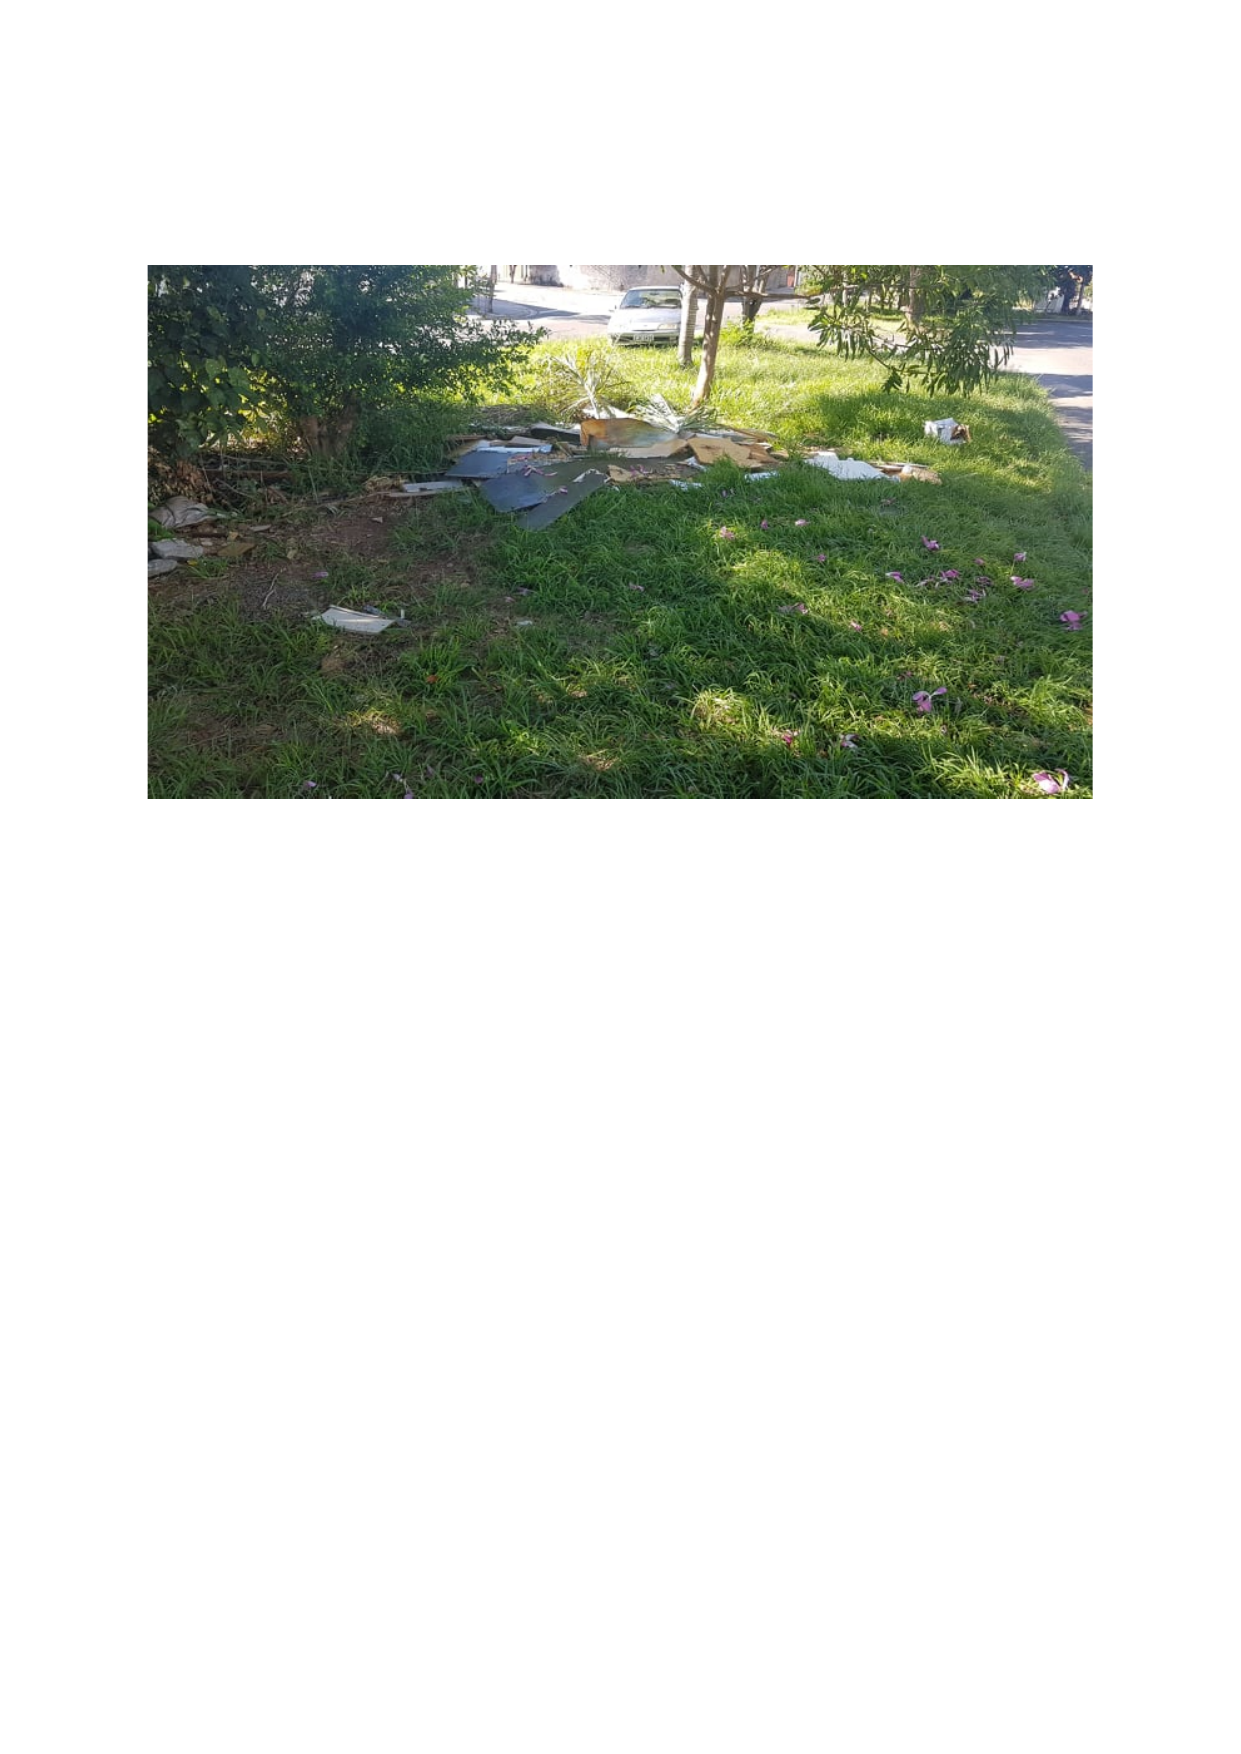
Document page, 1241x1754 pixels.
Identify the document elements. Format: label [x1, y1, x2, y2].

picture [147, 265, 1093, 799]
